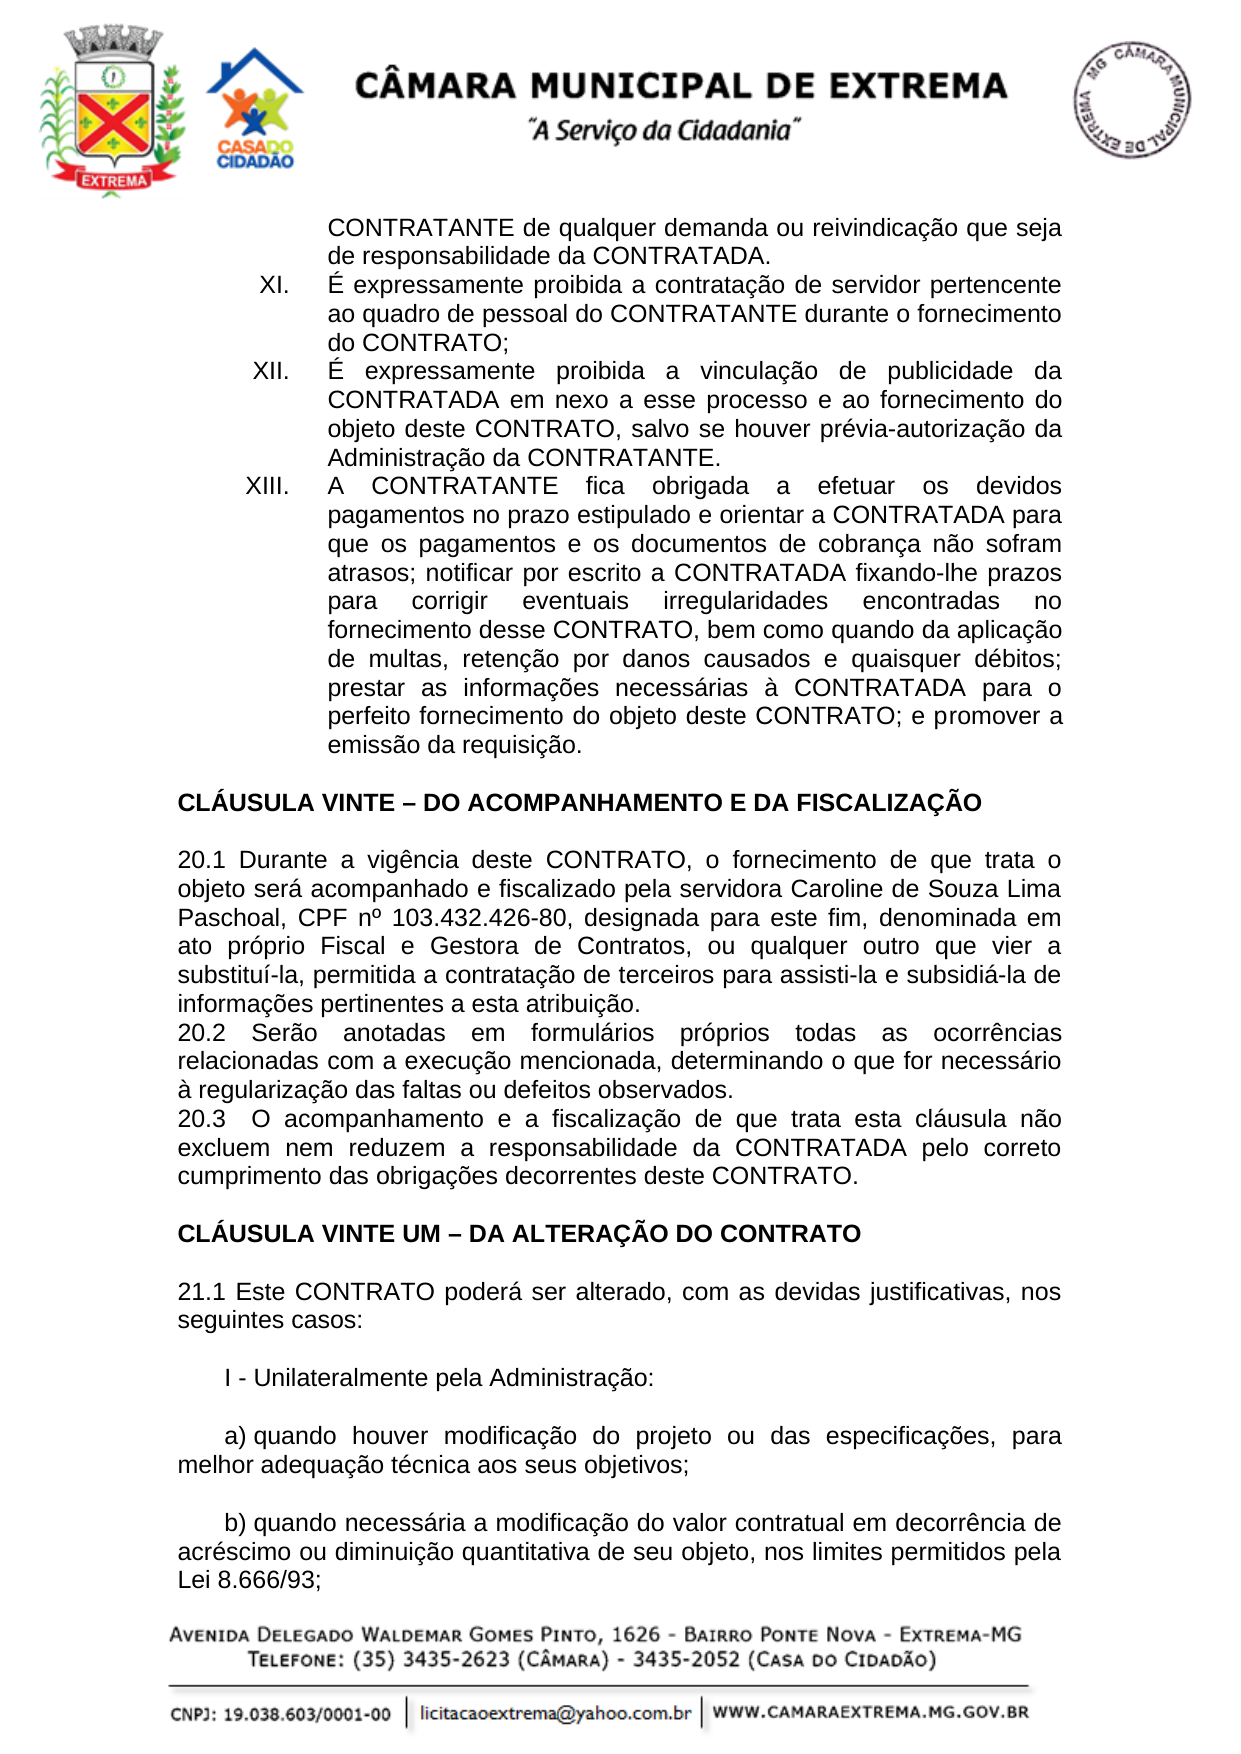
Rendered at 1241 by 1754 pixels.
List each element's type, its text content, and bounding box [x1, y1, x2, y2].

text CLÁUSULA VINTE – DO ACOMPANHAMENTO E DA FISCALIZAÇÃO [177, 788, 1063, 816]
list É expressamente proibida a vinculação de publicidade da CONTRATADA em nexo a esse processo e ao fornecimento do objeto deste CONTRATO, salvo se houver prévia-autorização da Administração da CONTRATANTE. [290, 356, 1063, 471]
text a) quando houver modificação do projeto ou das especificações, para melhor adequação técnica aos seus objetivos; [177, 1421, 1063, 1479]
list Serão anotadas em formulários próprios todas as ocorrências relacionadas com a execução mencionada, determinando o que for necessário à regularização das faltas ou defeitos observados. [177, 1018, 1063, 1104]
list A CONTRATANTE fica obrigada a efetuar os devidos pagamentos no prazo estipulado e orientar a CONTRATADA para que os pagamentos e os documentos de cobrança não sofram atrasos; notificar por escrito a CONTRATADA fixando-lhe prazos para corrigir eventuais irregularidades encontradas no fornecimento desse CONTRATO, bem como quando da aplicação de multas, retenção por danos causados e quaisquer débitos; prestar as informações necessárias à CONTRATADA para o perfeito fornecimento do objeto deste CONTRATO; e promover a emissão da requisição. [290, 471, 1063, 759]
picture [0, 0, 1240, 213]
list O acompanhamento e a fiscalização de que trata esta cláusula não excluem nem reduzem a responsabilidade da CONTRATADA pelo correto cumprimento das obrigações decorrentes deste CONTRATO. [177, 1104, 1063, 1190]
text 20.1 Durante a vigência deste CONTRATO, o fornecimento de que trata o objeto será acompanhado e fiscalizado pela servidora Caroline de Souza Lima Paschoal, CPF nº 103.432.426-80, designada para este fim, denominada em ato próprio Fiscal e Gestora de Contratos, ou qualquer outro que vier a substituí-la, permitida a contratação de terceiros para assisti-la e subsidiá-la de informações pertinentes a esta atribuição. [177, 845, 1063, 1018]
picture [0, 1598, 1240, 1754]
text CLÁUSULA VINTE UM – DA ALTERAÇÃO DO CONTRATO [177, 1219, 1063, 1248]
text 21.1 Este CONTRATO poderá ser alterado, com as devidas justificativas, nos seguintes casos: [177, 1277, 1063, 1334]
list É expressamente proibida a contratação de servidor pertencente ao quadro de pessoal do CONTRATANTE durante o fornecimento do CONTRATO; [290, 270, 1063, 356]
text b) quando necessária a modificação do valor contratual em decorrência de acréscimo ou diminuição quantitativa de seu objeto, nos limites permitidos pela Lei 8.666/93; [177, 1508, 1063, 1594]
text I - Unilateralmente pela Administração: [177, 1363, 1063, 1392]
